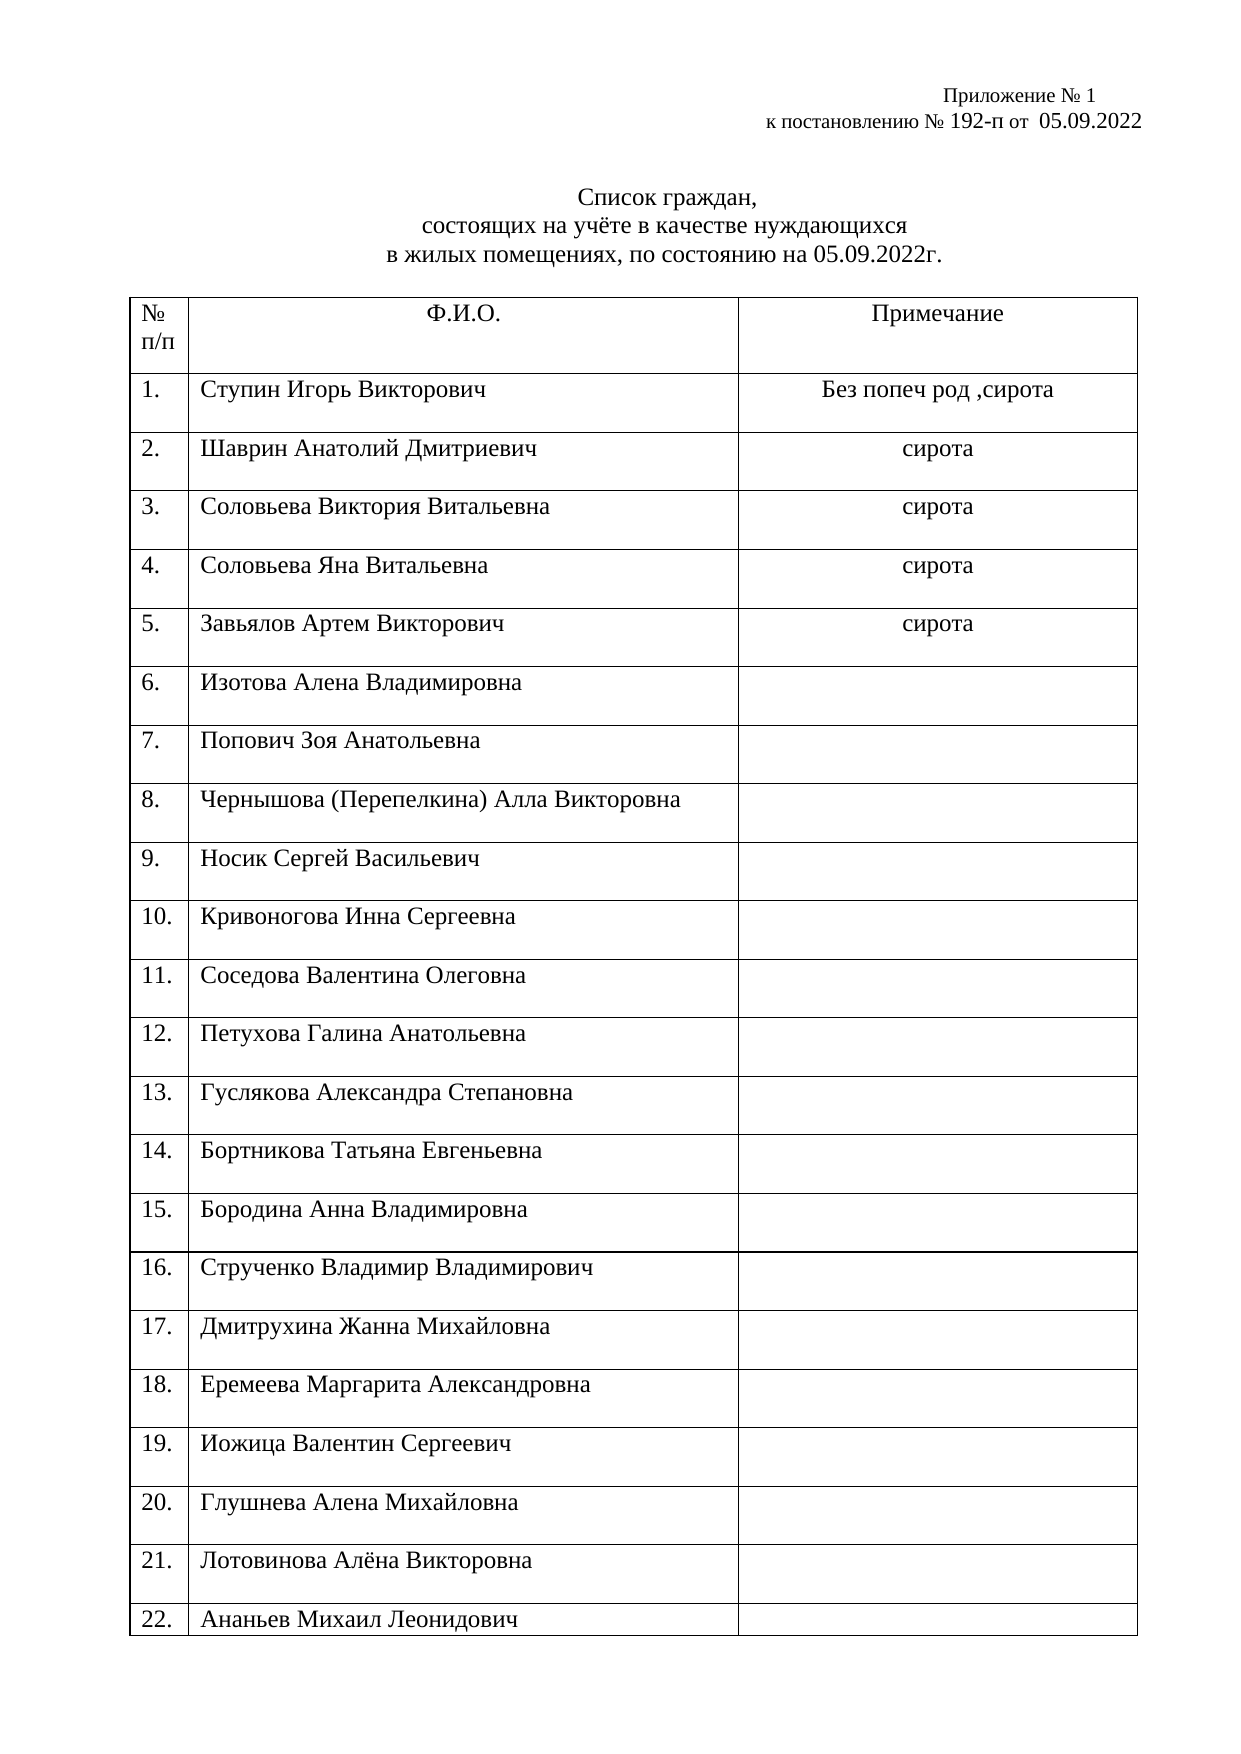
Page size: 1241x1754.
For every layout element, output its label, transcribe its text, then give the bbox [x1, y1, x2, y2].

table_cell [739, 726, 1137, 783]
table_cell [131, 1018, 188, 1076]
text к постановлению № 192-п от 05.09.2022 [177, 107, 1152, 133]
table_cell Иожица Валентин Сергеевич [189, 1428, 738, 1486]
table_cell [739, 1311, 1137, 1368]
table_cell [131, 1487, 188, 1544]
table_cell Петухова Галина Анатольевна [189, 1018, 738, 1076]
table_header № п/п [131, 298, 188, 373]
table_cell [739, 1135, 1137, 1193]
table_cell [739, 1018, 1137, 1076]
table_cell [131, 433, 188, 490]
table_cell [739, 1487, 1137, 1544]
text Список граждан, [177, 182, 1125, 210]
table_cell [739, 1077, 1137, 1134]
table_cell [131, 1604, 188, 1635]
table_cell [131, 726, 188, 783]
table_cell [131, 1077, 188, 1134]
text в жилых помещениях, по состоянию на 05.09.2022г. [177, 239, 1152, 268]
table_cell Еремеева Маргарита Александровна [189, 1370, 738, 1427]
table_cell сирота [739, 433, 1137, 490]
table_cell [131, 374, 188, 432]
table_cell Лотовинова Алёна Викторовна [189, 1545, 738, 1603]
table_cell [131, 843, 188, 900]
table_cell [739, 843, 1137, 900]
table_cell [739, 667, 1137, 724]
table_cell [739, 784, 1137, 842]
table_cell [739, 1253, 1137, 1310]
table_cell Гуслякова Александра Степановна [189, 1077, 738, 1134]
table_cell [131, 1194, 188, 1251]
table_cell [131, 550, 188, 607]
text Приложение № 1 [177, 83, 1152, 107]
table_cell Бородина Анна Владимировна [189, 1194, 738, 1251]
table_cell [131, 1428, 188, 1486]
table_cell [739, 901, 1137, 959]
table_cell [739, 960, 1137, 1017]
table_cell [189, 1604, 738, 1635]
table_cell Завьялов Артем Викторович [189, 609, 738, 666]
table_cell [739, 1370, 1137, 1427]
table_cell [131, 1545, 188, 1603]
table_cell Без попеч род ,сирота [739, 374, 1137, 432]
table_cell Струченко Владимир Владимирович [189, 1253, 738, 1310]
table_cell Кривоногова Инна Сергеевна [189, 901, 738, 959]
table_cell [131, 1370, 188, 1427]
table_cell [131, 1311, 188, 1368]
table_cell Ступин Игорь Викторович [189, 374, 738, 432]
table_cell [131, 901, 188, 959]
table_header Примечание [739, 298, 1137, 373]
table_cell [739, 1604, 1137, 1635]
table_cell Глушнева Алена Михайловна [189, 1487, 738, 1544]
table_cell сирота [739, 491, 1137, 549]
table_cell [131, 1253, 188, 1310]
table_cell Изотова Алена Владимировна [189, 667, 738, 724]
table_cell Бортникова Татьяна Евгеньевна [189, 1135, 738, 1193]
text состоящих на учёте в качестве нуждающихся [177, 210, 1152, 239]
table_cell Шаврин Анатолий Дмитриевич [189, 433, 738, 490]
table_cell Попович Зоя Анатольевна [189, 726, 738, 783]
table_cell [131, 1135, 188, 1193]
table_cell [131, 784, 188, 842]
table_cell [739, 1428, 1137, 1486]
table_cell [739, 1545, 1137, 1603]
table_cell Чернышова (Перепелкина) Алла Викторовна [189, 784, 738, 842]
table_cell [131, 491, 188, 549]
table_cell [131, 609, 188, 666]
table_cell [739, 1194, 1137, 1251]
table_cell Соседова Валентина Олеговна [189, 960, 738, 1017]
table_header Ф.И.О. [189, 298, 738, 373]
table_cell сирота [739, 609, 1137, 666]
table_cell [131, 667, 188, 724]
table_cell Дмитрухина Жанна Михайловна [189, 1311, 738, 1368]
table_cell [131, 960, 188, 1017]
table_cell Соловьева Яна Витальевна [189, 550, 738, 607]
table_cell Соловьева Виктория Витальевна [189, 491, 738, 549]
table_cell сирота [739, 550, 1137, 607]
table_cell Носик Сергей Васильевич [189, 843, 738, 900]
